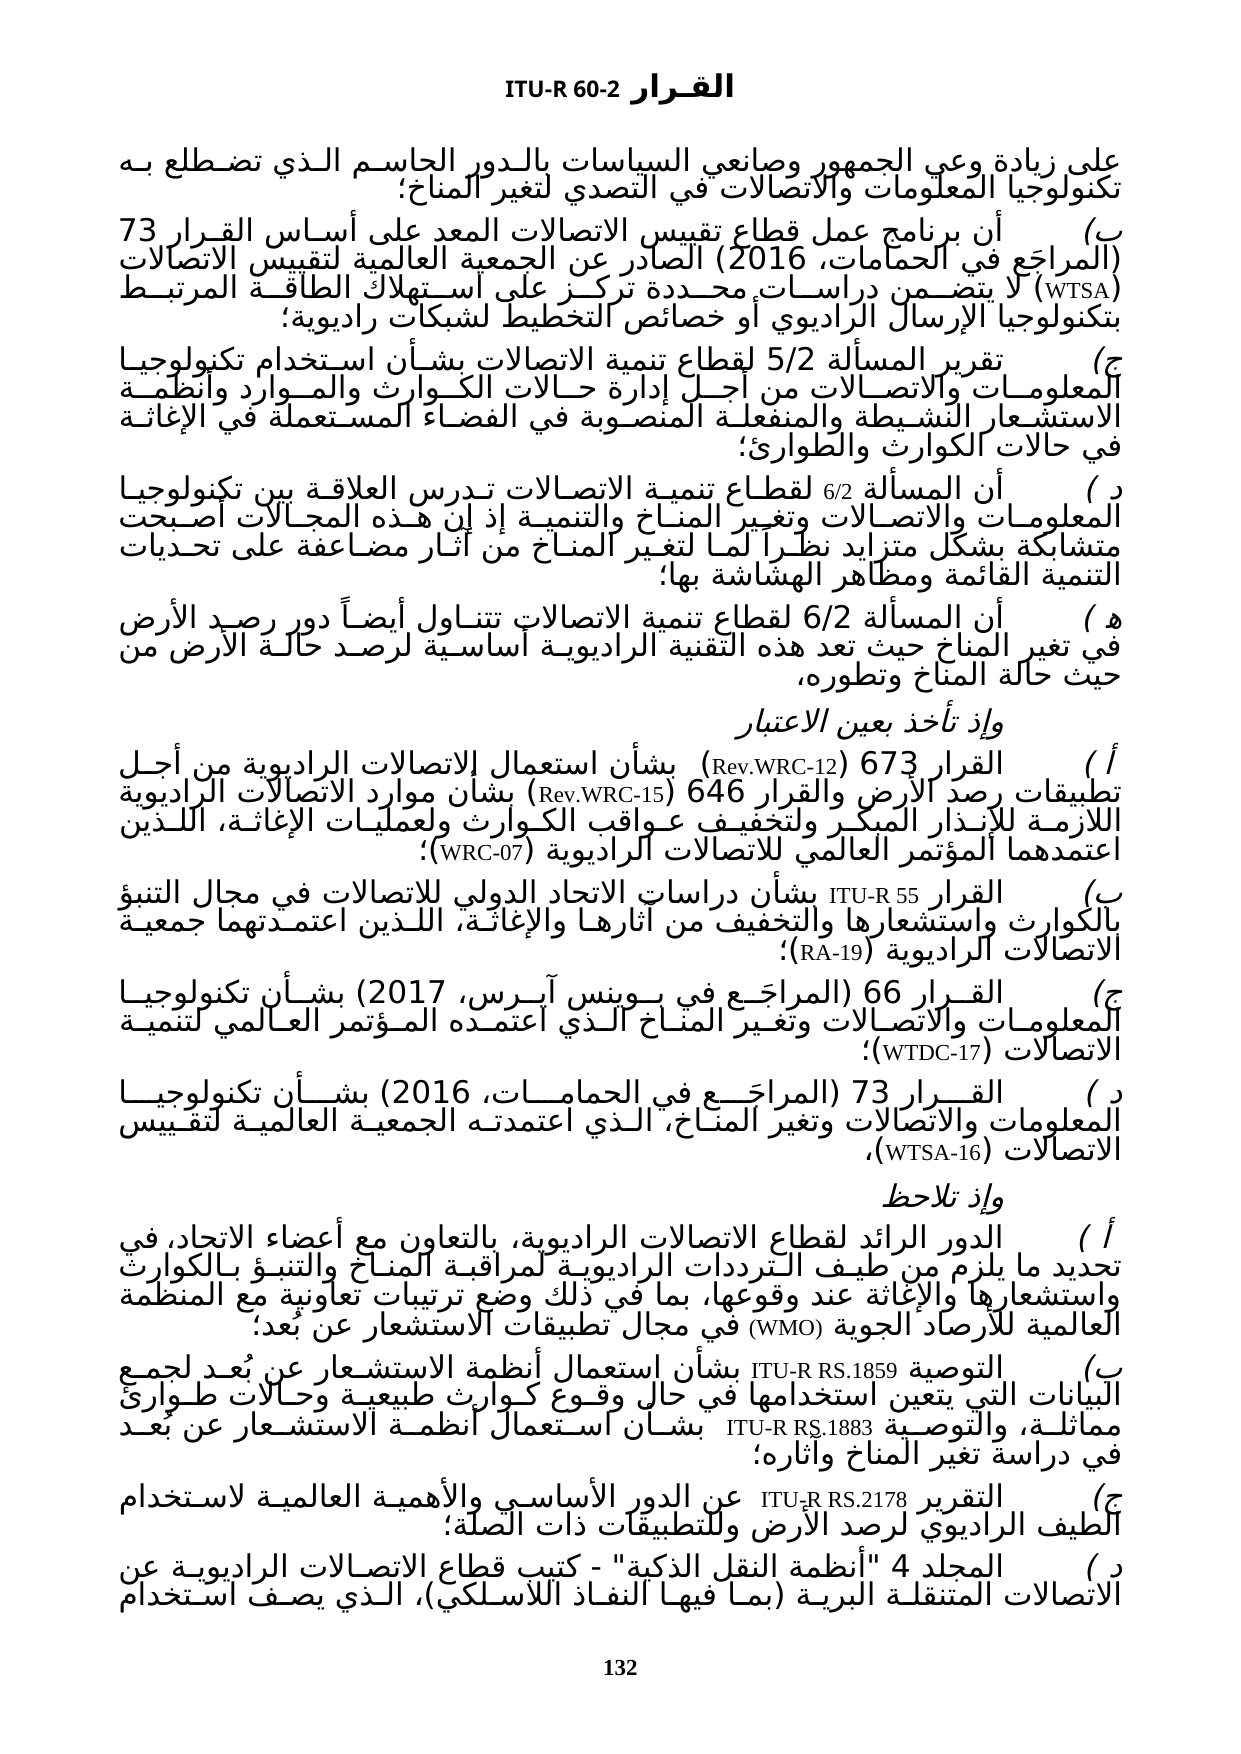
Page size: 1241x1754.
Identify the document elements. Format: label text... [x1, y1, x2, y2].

text وإذ تلاحظ [118, 1184, 1004, 1213]
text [118, 148, 1122, 206]
text ب) التوصية ITU-R RS.1859 بشأن استعمال أنظمة الاستشعار عن بُعد لجمع البيانات التي يتعين استخدامها في حال وقوع كوارث طبيعية وحالات طوارئ مماثلة، والتوصية ITU-R RS.1883 بشأن استعمال أنظمة الاستشعار عن بُعد في دراسة تغير المناخ وآثاره؛ [118, 1355, 1122, 1471]
text ج) التقرير ITU-R RS.2178 عن الدور الأساسي والأهمية العالمية لاستخدام الطيف الراديوي لرصد الأرض وللتطبيقات ذات الصلة؛ [118, 1484, 1122, 1542]
text ج) تقرير المسألة 5/2 لقطاع تنمية الاتصالات بشأن استخدام تكنولوجيا المعلومات والاتصالات من أجل إدارة حالات الكوارث والموارد وأنظمة الاستشعار النشيطة والمنفعلة المنصوبة في الفضاء المستعملة في الإغاثة في حالات الكوارث والطوارئ؛ [118, 347, 1122, 464]
text ب) القرار ITU-R 55 بشأن دراسات الاتحاد الدولي للاتصالات في مجال التنبؤ بالكوارث واستشعارها والتخفيف من آثارها والإغاثة، اللذين اعتمدتهما جمعية الاتصالات الراديوية (RA-19)؛ [118, 880, 1122, 968]
text ﻫ ) أن المسألة 6/2 لقطاع تنمية الاتصالات تتناول أيضاً دور رصد الأرض في تغير المناخ حيث تعد هذه التقنية الراديوية أساسية لرصد حالة الأرض من حيث حالة المناخ وتطوره، [118, 606, 1122, 693]
text د ) القرار 73 (المراجَع في الحمامات، 2016) بشأن تكنولوجيا المعلومات والاتصالات وتغير المناخ، الذي اعتمدته الجمعية العالمية لتقييس الاتصالات (WTSA-16)، [118, 1080, 1122, 1167]
text أ ) القرار 673 (Rev.WRC-12) بشأن استعمال الاتصالات الراديوية من أجل تطبيقات رصد الأرض والقرار 646 (Rev.WRC-15) بشأن موارد الاتصالات الراديوية اللازمة للإنذار المبكر ولتخفيف عواقب الكوارث ولعمليات الإغاثة، اللذين اعتمدهما المؤتمر العالمي للاتصالات الراديوية (WRC-07)؛ [118, 751, 1122, 868]
text د ) أن المسألة 6/2 لقطاع تنمية الاتصالات تدرس العلاقة بين تكنولوجيا المعلومات والاتصالات وتغير المناخ والتنمية إذ إن هذه المجالات أصبحت متشابكة بشكل متزايد نظراً لما لتغير المناخ من آثار مضاعفة على تحديات التنمية القائمة ومظاهر الهشاشة بها؛ [118, 477, 1122, 593]
text ج) القرار 66 (المراجَع في بوينس آيرس، 2017) بشأن تكنولوجيا المعلومات والاتصالات وتغير المناخ الذي اعتمده المؤتمر العالمي لتنمية الاتصالات (WTDC-17)؛ [118, 980, 1122, 1068]
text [118, 1555, 1122, 1613]
text ب) أن برنامج عمل قطاع تقييس الاتصالات المعد على أساس القرار 73 (المراجَع في الحمامات، 2016) الصادر عن الجمعية العالمية لتقييس الاتصالات (WTSA) لا يتضمن دراسات محددة تركز على استهلاك الطاقة المرتبط بتكنولوجيا الإرسال الراديوي أو خصائص التخطيط لشبكات راديوية؛ [118, 218, 1122, 335]
text أ ) الدور الرائد لقطاع الاتصالات الراديوية، بالتعاون مع أعضاء الاتحاد، في تحديد ما يلزم من طيف الترددات الراديوية لمراقبة المناخ والتنبؤ بالكوارث واستشعارها والإغاثة عند وقوعها، بما في ذلك وضع ترتيبات تعاونية مع المنظمة العالمية للأرصاد الجوية (WMO) في مجال تطبيقات الاستشعار عن بُعد؛ [118, 1226, 1122, 1342]
text وإذ تأخذ بعين الاعتبار [118, 710, 1004, 739]
